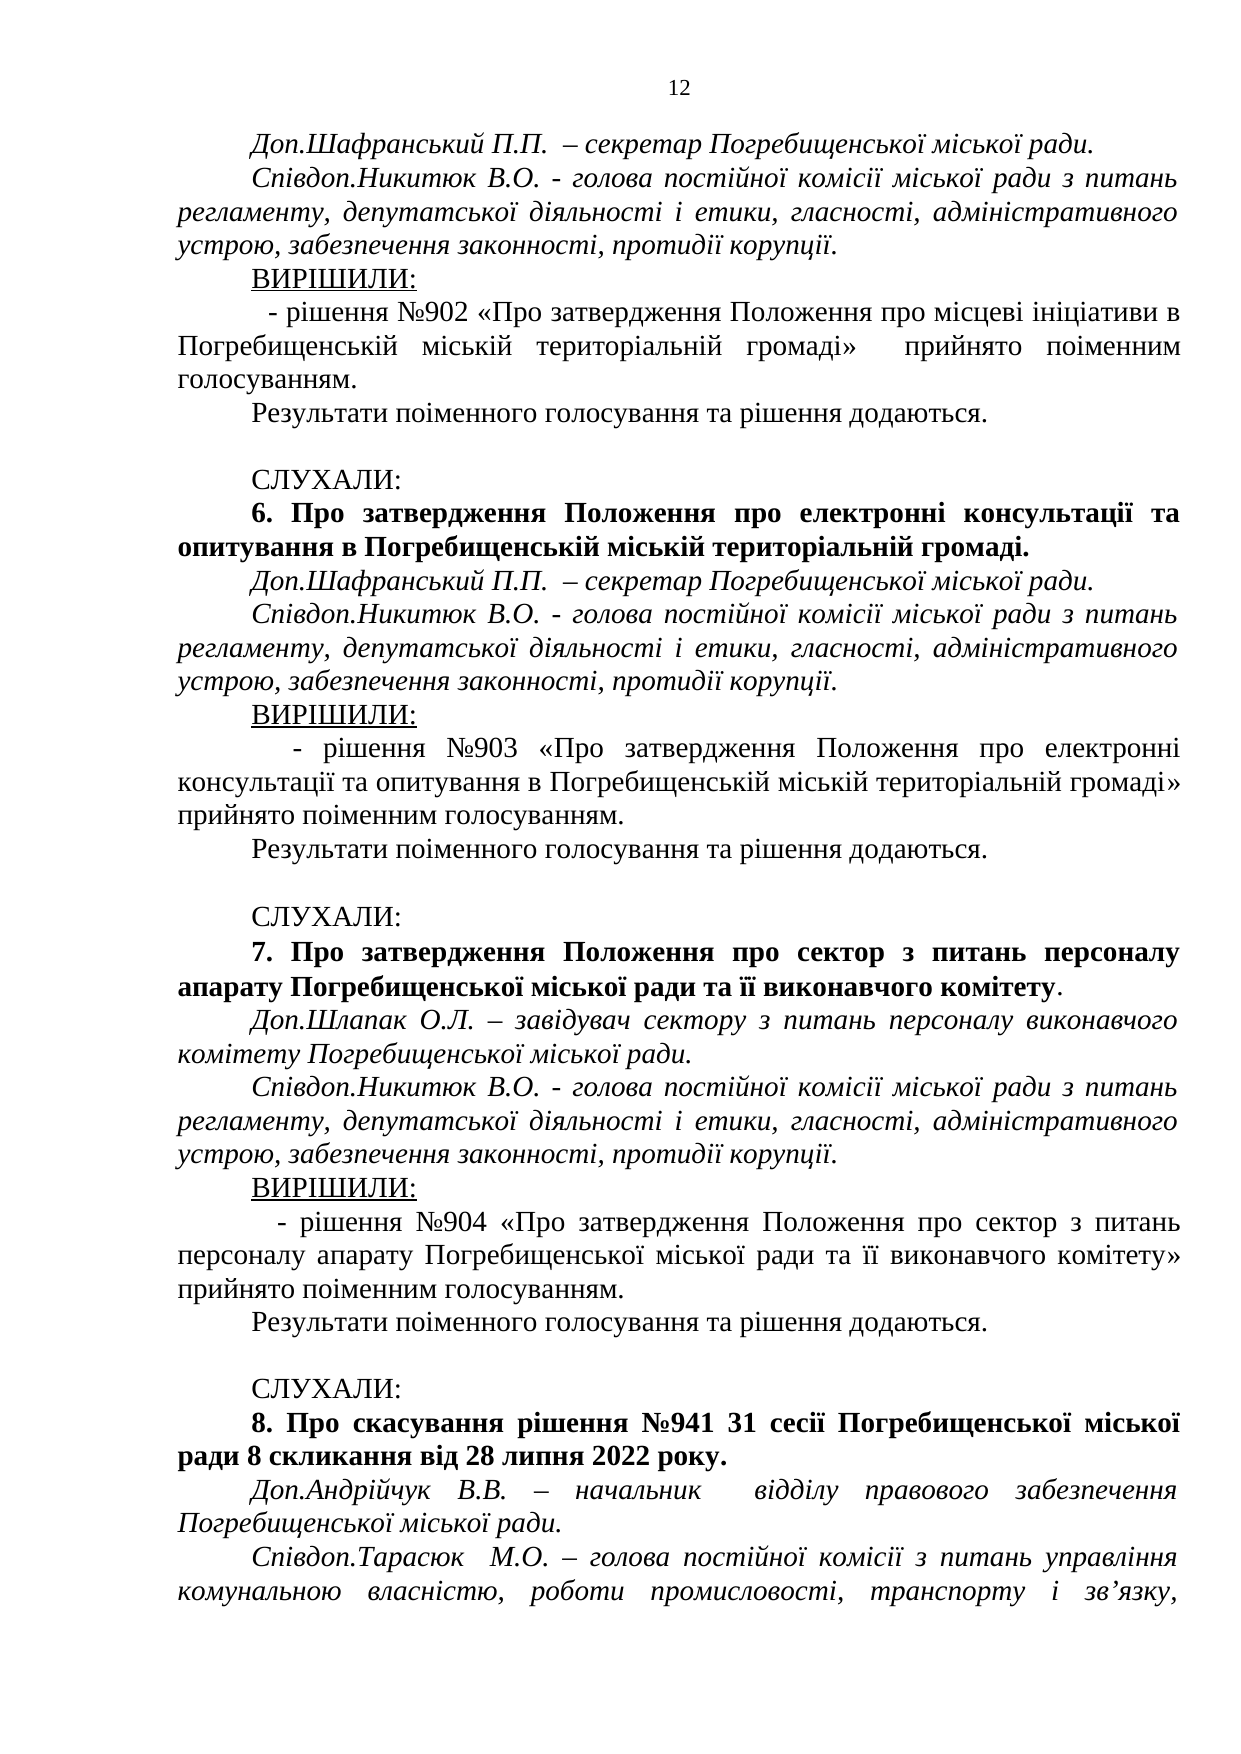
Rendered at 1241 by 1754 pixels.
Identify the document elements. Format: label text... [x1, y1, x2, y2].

text 8. Про скасування рішення №941 31 сесії Погребищенської міської ради 8 скликання від 28 липня 2022 року. [177, 1405, 1181, 1472]
text Результати поіменного голосування та рішення додаються. [177, 831, 1181, 864]
text 6. Про затвердження Положення про електронні консультації та опитування в Погребищенській міській територіальній громаді. [177, 496, 1181, 563]
text ВИРІШИЛИ: [177, 1170, 1181, 1204]
text СЛУХАЛИ: [177, 898, 1181, 933]
text Доп.Андрійчук В.В. – начальник відділу правового забезпечення Погребищенської міської ради. [177, 1472, 1181, 1539]
text - рішення №902 «Про затвердження Положення про місцеві ініціативи в Погребищенській міській територіальній громаді» прийнято поіменним голосуванням. [177, 294, 1181, 395]
text - рішення №904 «Про затвердження Положення про сектор з питань персоналу апарату Погребищенської міської ради та її виконавчого комітету» прийнято поіменним голосуванням. [177, 1204, 1181, 1304]
text Результати поіменного голосування та рішення додаються. [177, 1304, 1181, 1338]
text Доп.Шафранський П.П. – секретар Погребищенської міської ради. [177, 563, 1181, 596]
text 7. Про затвердження Положення про сектор з питань персоналу апарату Погребищенської міської ради та її виконавчого комітету. [177, 933, 1181, 1002]
text СЛУХАЛИ: [177, 1371, 1181, 1405]
text - рішення №903 «Про затвердження Положення про електронні консультації та опитування в Погребищенській міській територіальній громаді» прийнято поіменним голосуванням. [177, 730, 1181, 831]
text СЛУХАЛИ: [177, 462, 1181, 496]
text ВИРІШИЛИ: [177, 261, 1181, 294]
text Результати поіменного голосування та рішення додаються. [177, 395, 1181, 428]
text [177, 1539, 1181, 1606]
text Доп.Шафранський П.П. – секретар Погребищенської міської ради. [177, 127, 1181, 160]
text Доп.Шлапак О.Л. – завідувач сектору з питань персоналу виконавчого комітету Погребищенської міської ради. [177, 1002, 1181, 1069]
text ВИРІШИЛИ: [177, 697, 1181, 730]
